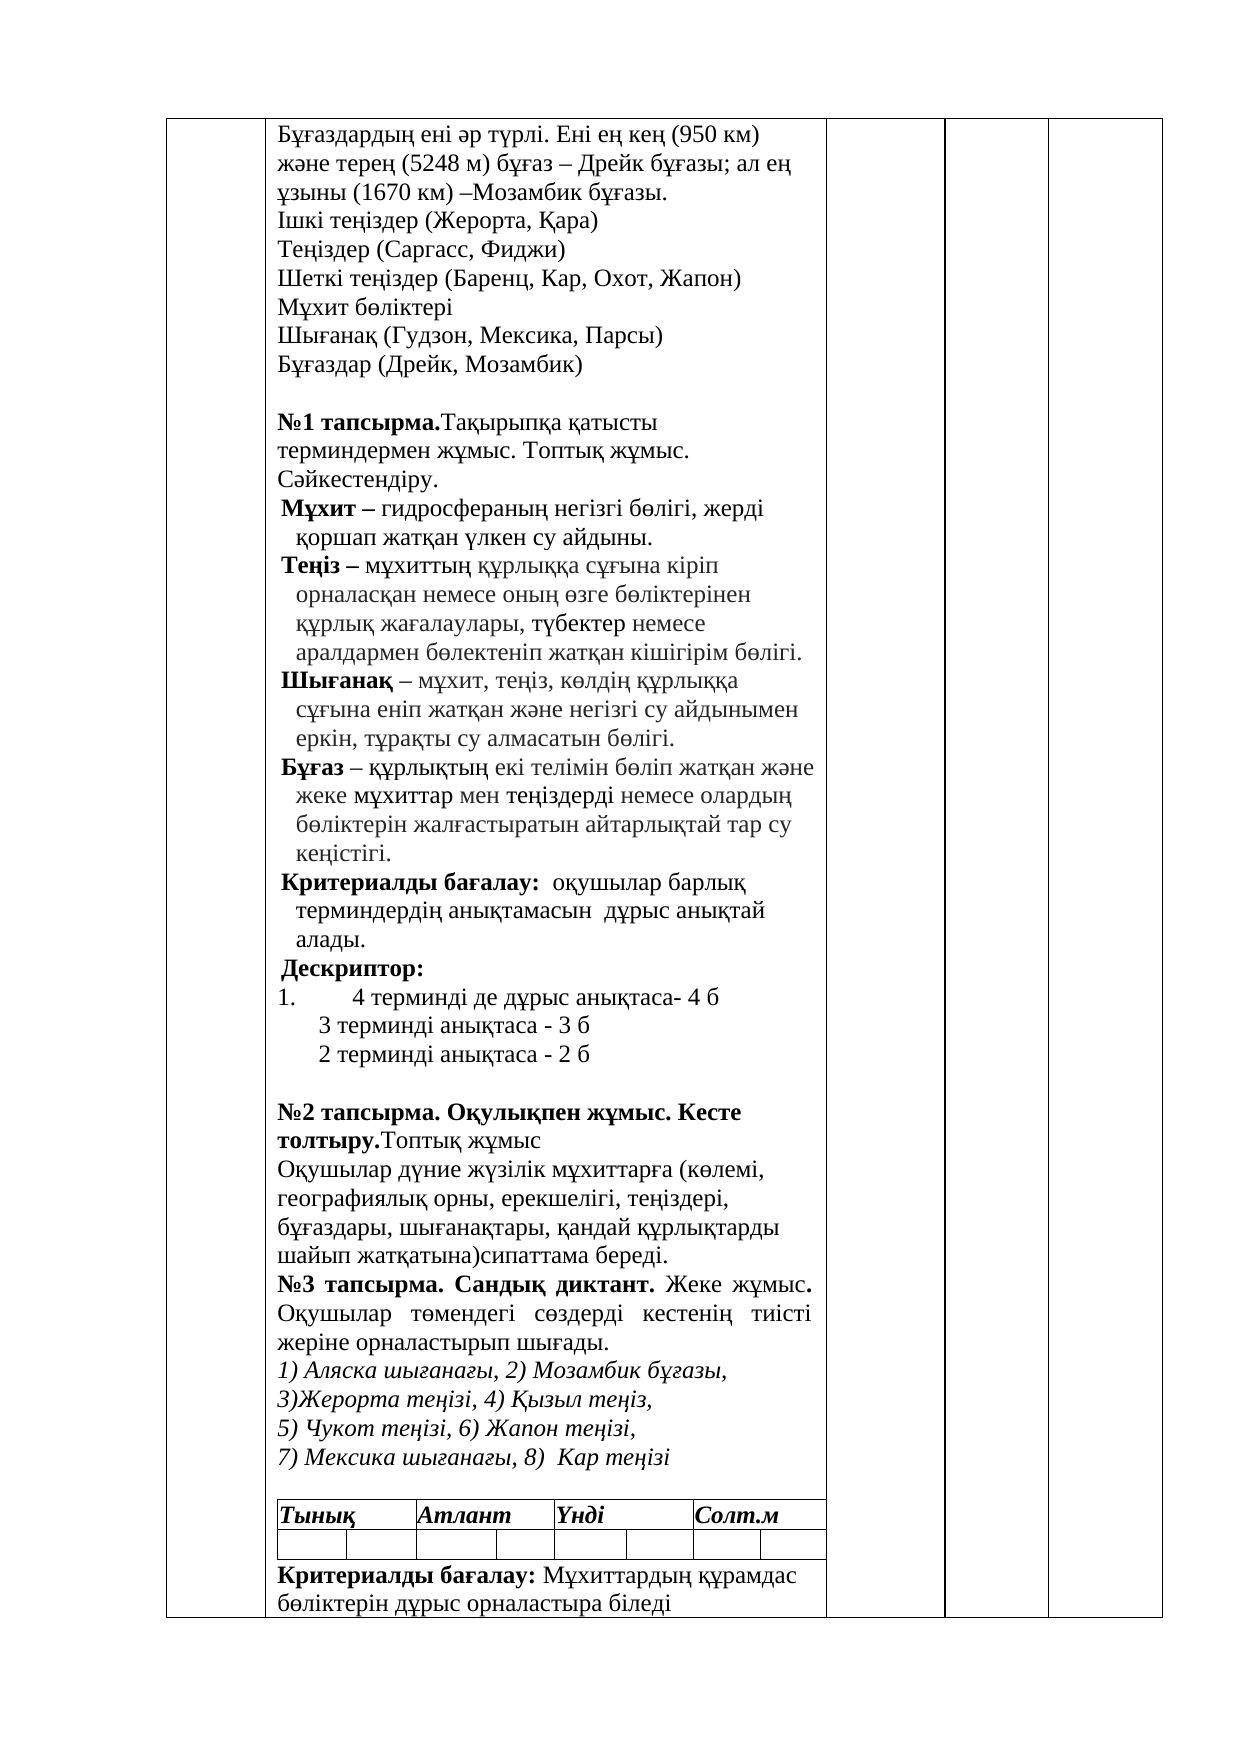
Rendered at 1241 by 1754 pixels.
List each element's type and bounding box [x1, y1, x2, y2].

table_cell [266, 119, 826, 1617]
table_cell [827, 119, 944, 1617]
table_cell [1049, 119, 1162, 1617]
table_cell [167, 119, 265, 1617]
table_cell [946, 119, 1048, 1617]
